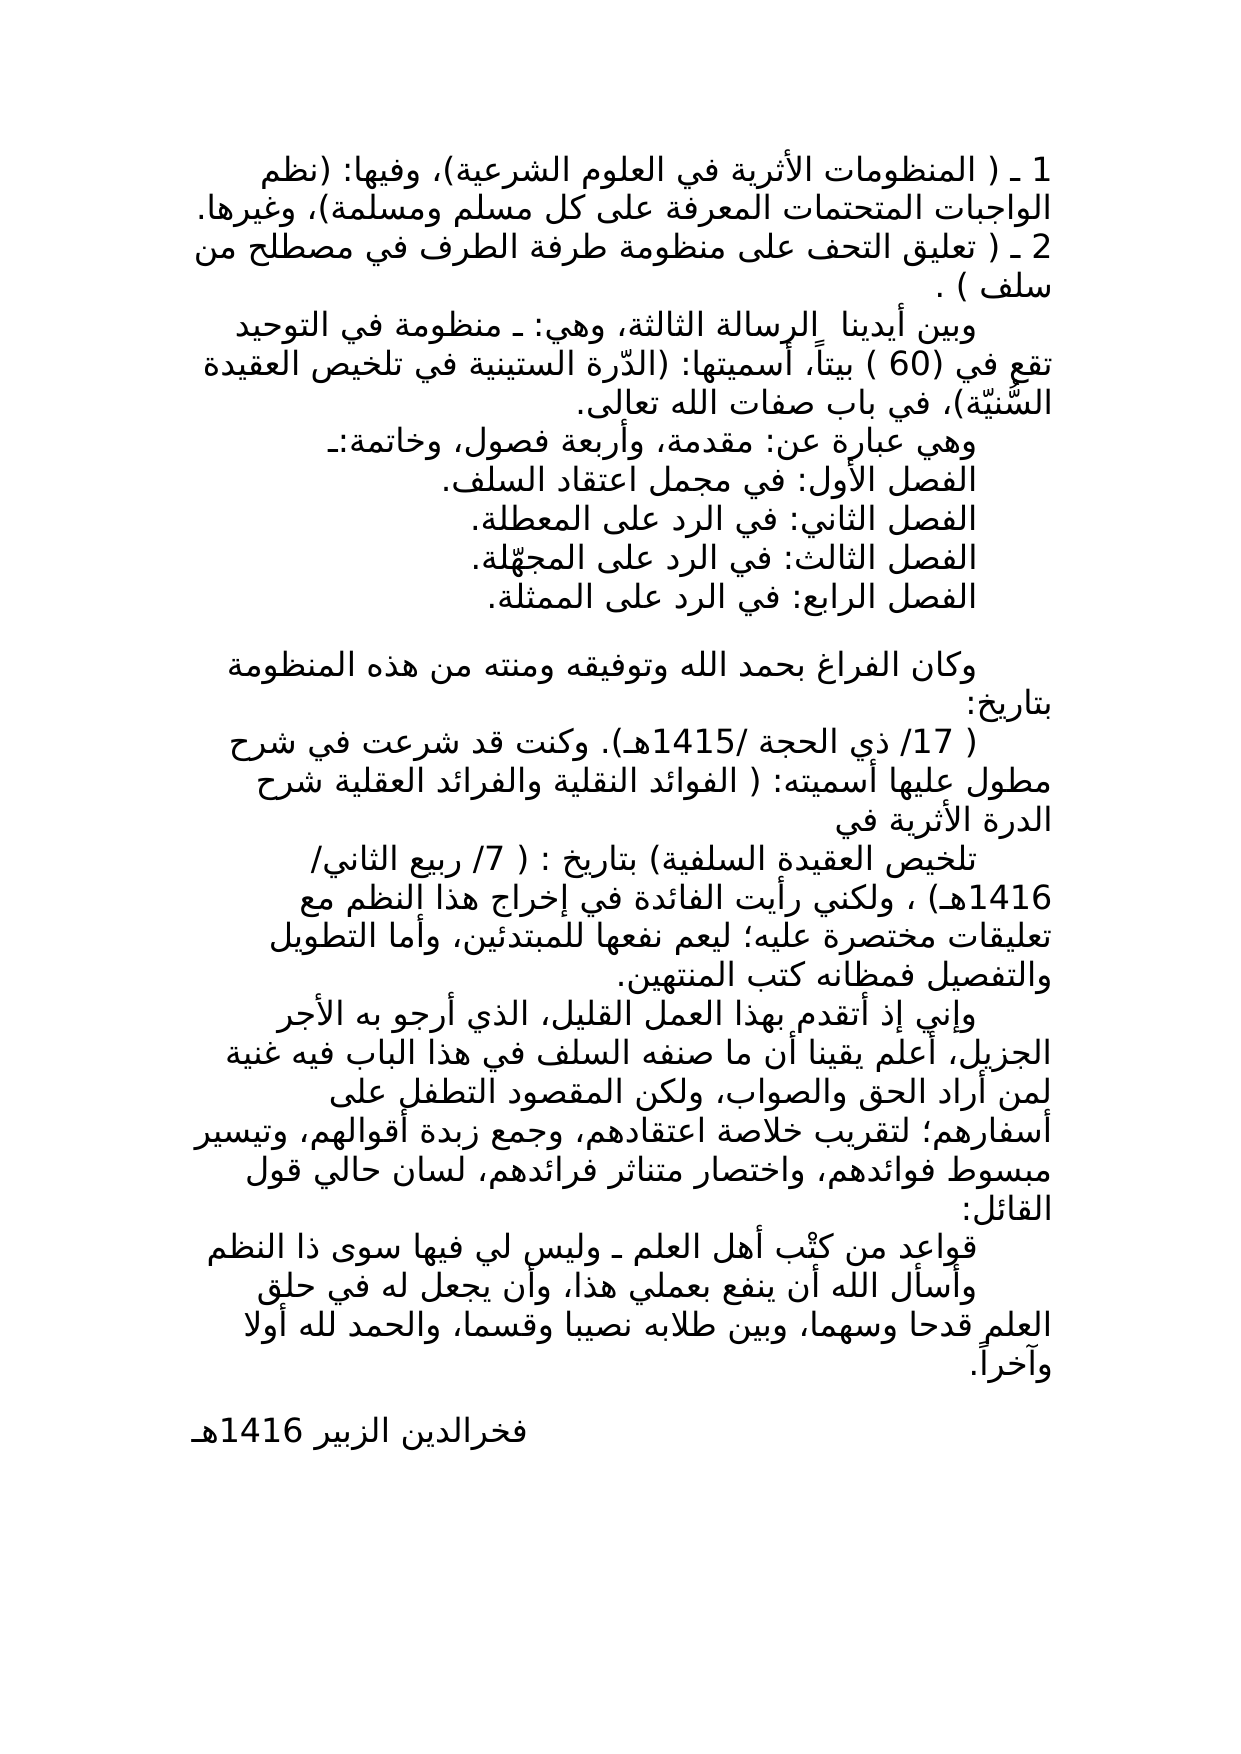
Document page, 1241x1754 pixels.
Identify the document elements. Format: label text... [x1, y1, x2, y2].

text وكان الفراغ بحمد الله وتوفيقه ومنته من هذه المنظومة بتاريخ: [187, 645, 1053, 723]
text وهي عبارة عن: مقدمة، وأربعة فصول، وخاتمة:ـ [187, 422, 1053, 461]
text ( 17/ ذي الحجة /1415هـ). وكنت قد شرعت في شرح مطول عليها أسميته: ( الفوائد النقلية والفرائد العقلية شرح الدرة الأثرية في [187, 723, 1053, 839]
text فخرالدين الزبير 1416هـ [187, 1412, 603, 1451]
text الفصل الثالث: في الرد على المجهّلة. [187, 538, 1053, 577]
text 2 ـ ( تعليق التحف على منظومة طرفة الطرف في مصطلح من سلف ) . [187, 228, 1053, 305]
text وبين أيدينا الرسالة الثالثة، وهي: ـ منظومة في التوحيد تقع في (60 ) بيتاً، أسميتها: (الدّرة الستينية في تلخيص العقيدة السُّنيّة)، في باب صفات الله تعالى. [187, 305, 1053, 422]
text وإني إذ أتقدم بهذا العمل القليل، الذي أرجو به الأجر الجزيل، أعلم يقينا أن ما صنفه السلف في هذا الباب فيه غنية لمن أراد الحق والصواب، ولكن المقصود التطفل على أسفارهم؛ لتقريب خلاصة اعتقادهم، وجمع زبدة أقوالهم، وتيسير مبسوط فوائدهم، واختصار متناثر فرائدهم، لسان حالي قول القائل: [187, 995, 1053, 1228]
text قواعد من كتْب أهل العلم ـ وليس لي فيها سوى ذا النظم [187, 1228, 1053, 1267]
text الفصل الرابع: في الرد على الممثلة. [187, 577, 1053, 616]
text الفصل الأول: في مجمل اعتقاد السلف. [187, 461, 1053, 500]
text الفصل الثاني: في الرد على المعطلة. [187, 500, 1053, 538]
text 1 ـ ( المنظومات الأثرية في العلوم الشرعية)، وفيها: (نظم الواجبات المتحتمات المعرفة على كل مسلم ومسلمة)، وغيرها. [187, 150, 1053, 228]
text تلخيص العقيدة السلفية) بتاريخ : ( 7/ ربيع الثاني/1416هـ) ، ولكني رأيت الفائدة في إخراج هذا النظم مع تعليقات مختصرة عليه؛ ليعم نفعها للمبتدئين، وأما التطويل والتفصيل فمظانه كتب المنتهين. [187, 839, 1053, 995]
text وأسأل الله أن ينفع بعملي هذا، وأن يجعل له في حلق العلم قدحا وسهما، وبين طلابه نصيبا وقسما، والحمد لله أولا وآخراً. [187, 1267, 1053, 1383]
